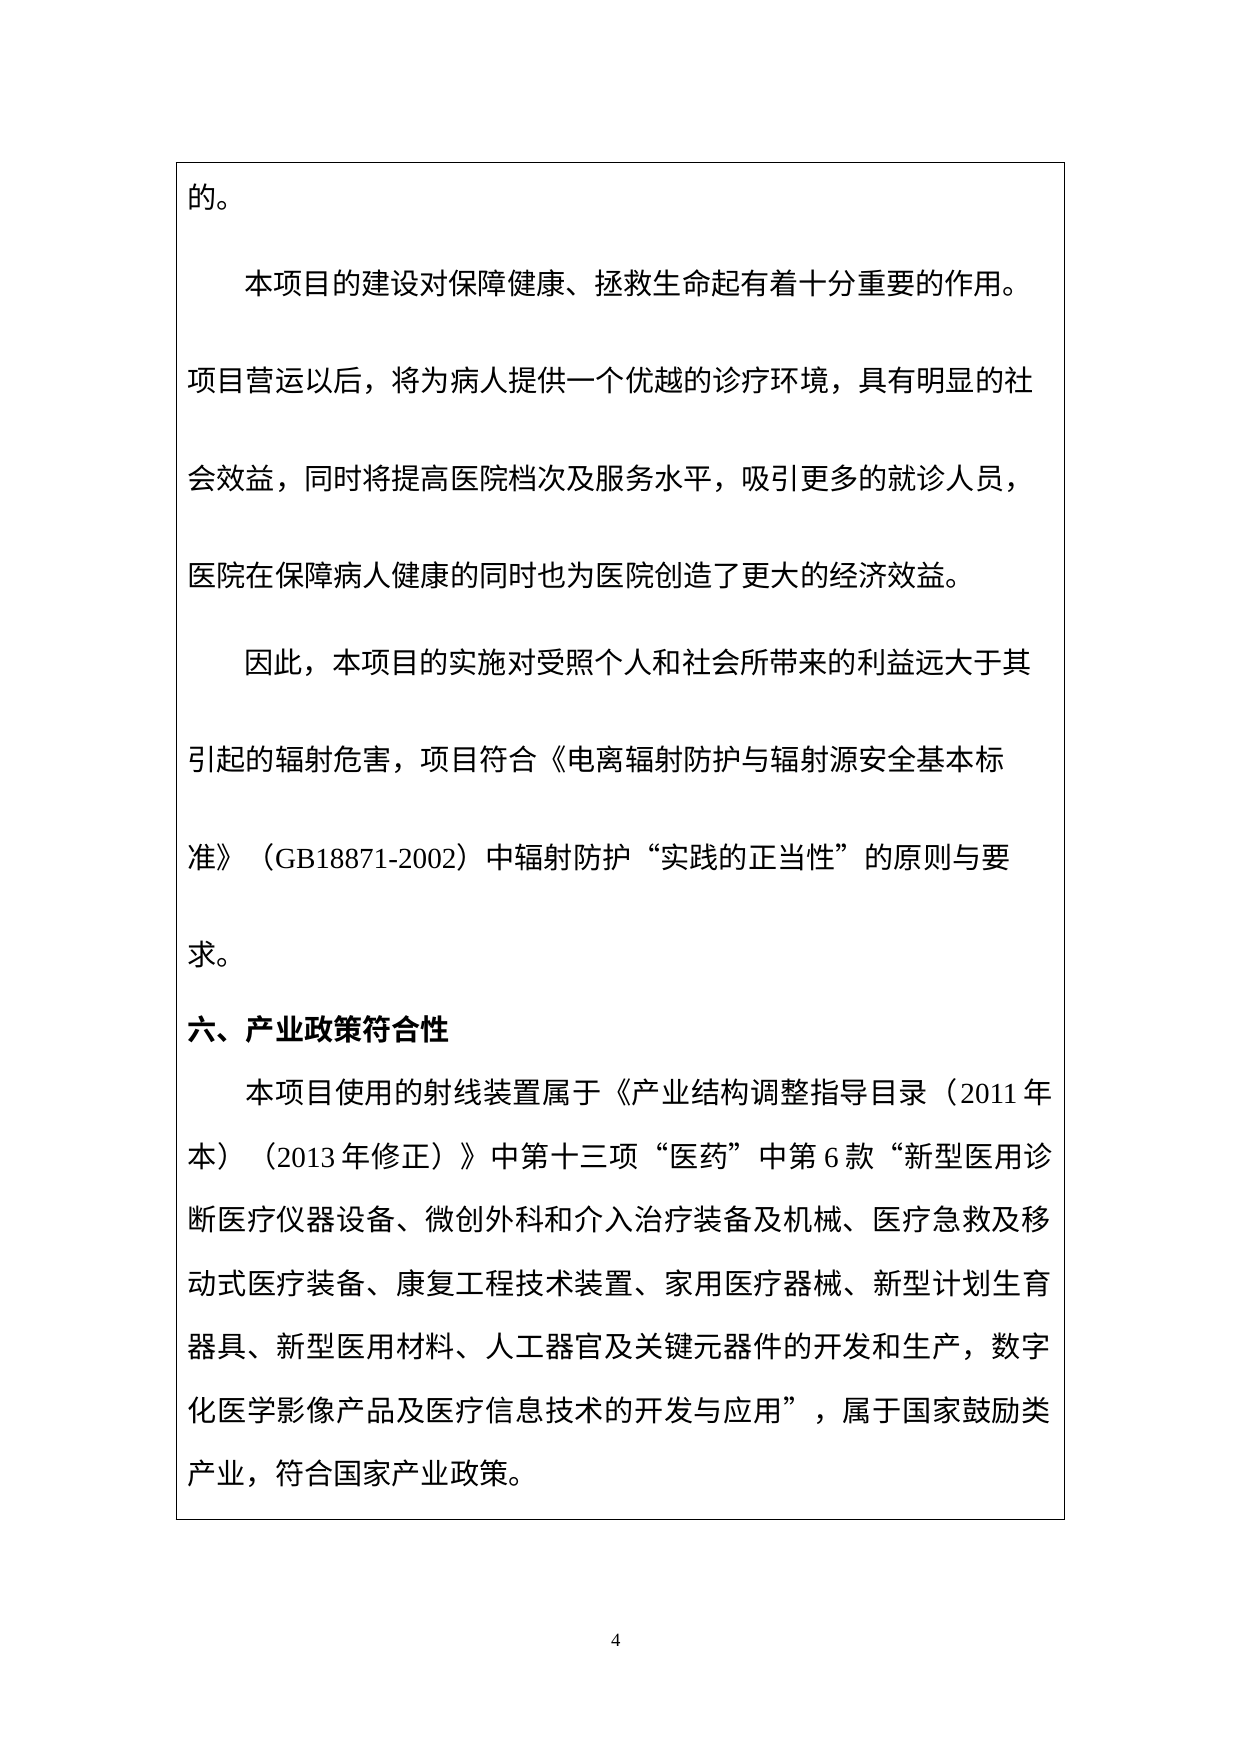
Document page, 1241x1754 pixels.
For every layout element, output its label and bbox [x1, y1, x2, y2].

table_cell [177, 163, 1064, 1519]
